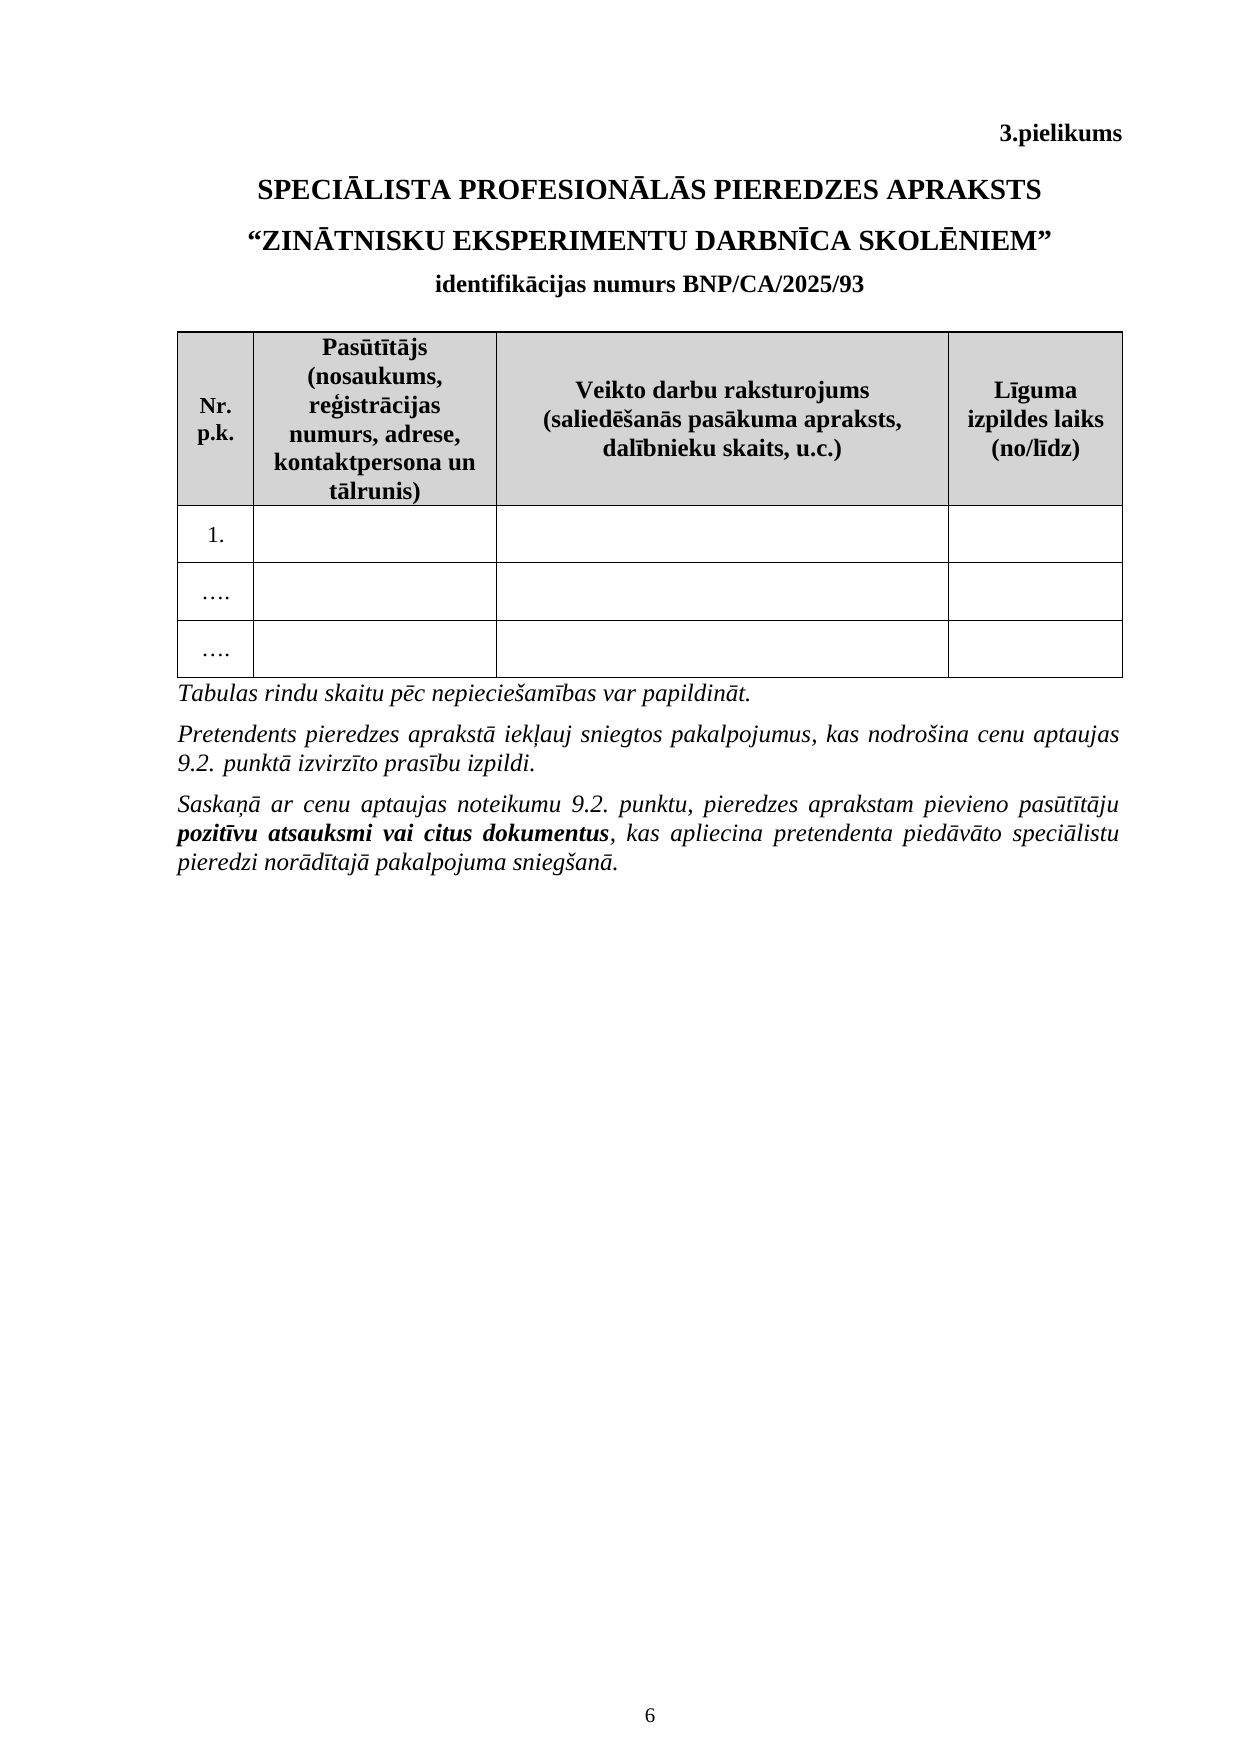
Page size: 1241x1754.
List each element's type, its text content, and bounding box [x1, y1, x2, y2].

table_cell [949, 506, 1122, 562]
table_header Pasūtītājs (nosaukums, reģistrācijas numurs, adrese, kontaktpersona un tālrunis) [254, 333, 496, 505]
text Tabulas rindu skaitu pēc nepieciešamības var papildināt. [177, 678, 1122, 707]
table_cell …. [178, 621, 253, 677]
table_cell [254, 563, 496, 619]
table_header Veikto darbu raksturojums (saliedēšanās pasākuma apraksts, dalībnieku skaits, u.c.) [497, 333, 948, 505]
text Pretendents pieredzes aprakstā iekļauj sniegtos pakalpojumus, kas nodrošina cenu aptaujas 9.2. punktā izvirzīto prasību izpildi. [177, 719, 1122, 777]
table_cell [254, 621, 496, 677]
table_header Līguma izpildes laiks (no/līdz) [949, 333, 1122, 505]
table_header Nr. p.k. [178, 333, 253, 505]
table_cell 1. [178, 506, 253, 562]
table_cell [497, 621, 948, 677]
text 3.pielikums [177, 118, 1122, 147]
text identifikācijas numurs BNP/CA/2025/93 [177, 269, 1122, 298]
text “ZINĀTNISKU EKSPERIMENTU DARBNĪCA SKOLĒNIEM” [177, 223, 1122, 257]
table_cell [497, 506, 948, 562]
table_cell [949, 563, 1122, 619]
text SPECIĀLISTA PROFESIONĀLĀS PIEREDZES APRAKSTS [177, 172, 1122, 206]
table_cell [497, 563, 948, 619]
text Saskaņā ar cenu aptaujas noteikumu 9.2. punktu, pieredzes aprakstam pievieno pasūtītāju pozitīvu atsauksmi vai citus dokumentus, kas apliecina pretendenta piedāvāto speciālistu pieredzi norādītajā pakalpojuma sniegšanā. [177, 789, 1122, 875]
table_cell [949, 621, 1122, 677]
table_cell …. [178, 563, 253, 619]
table_cell [254, 506, 496, 562]
